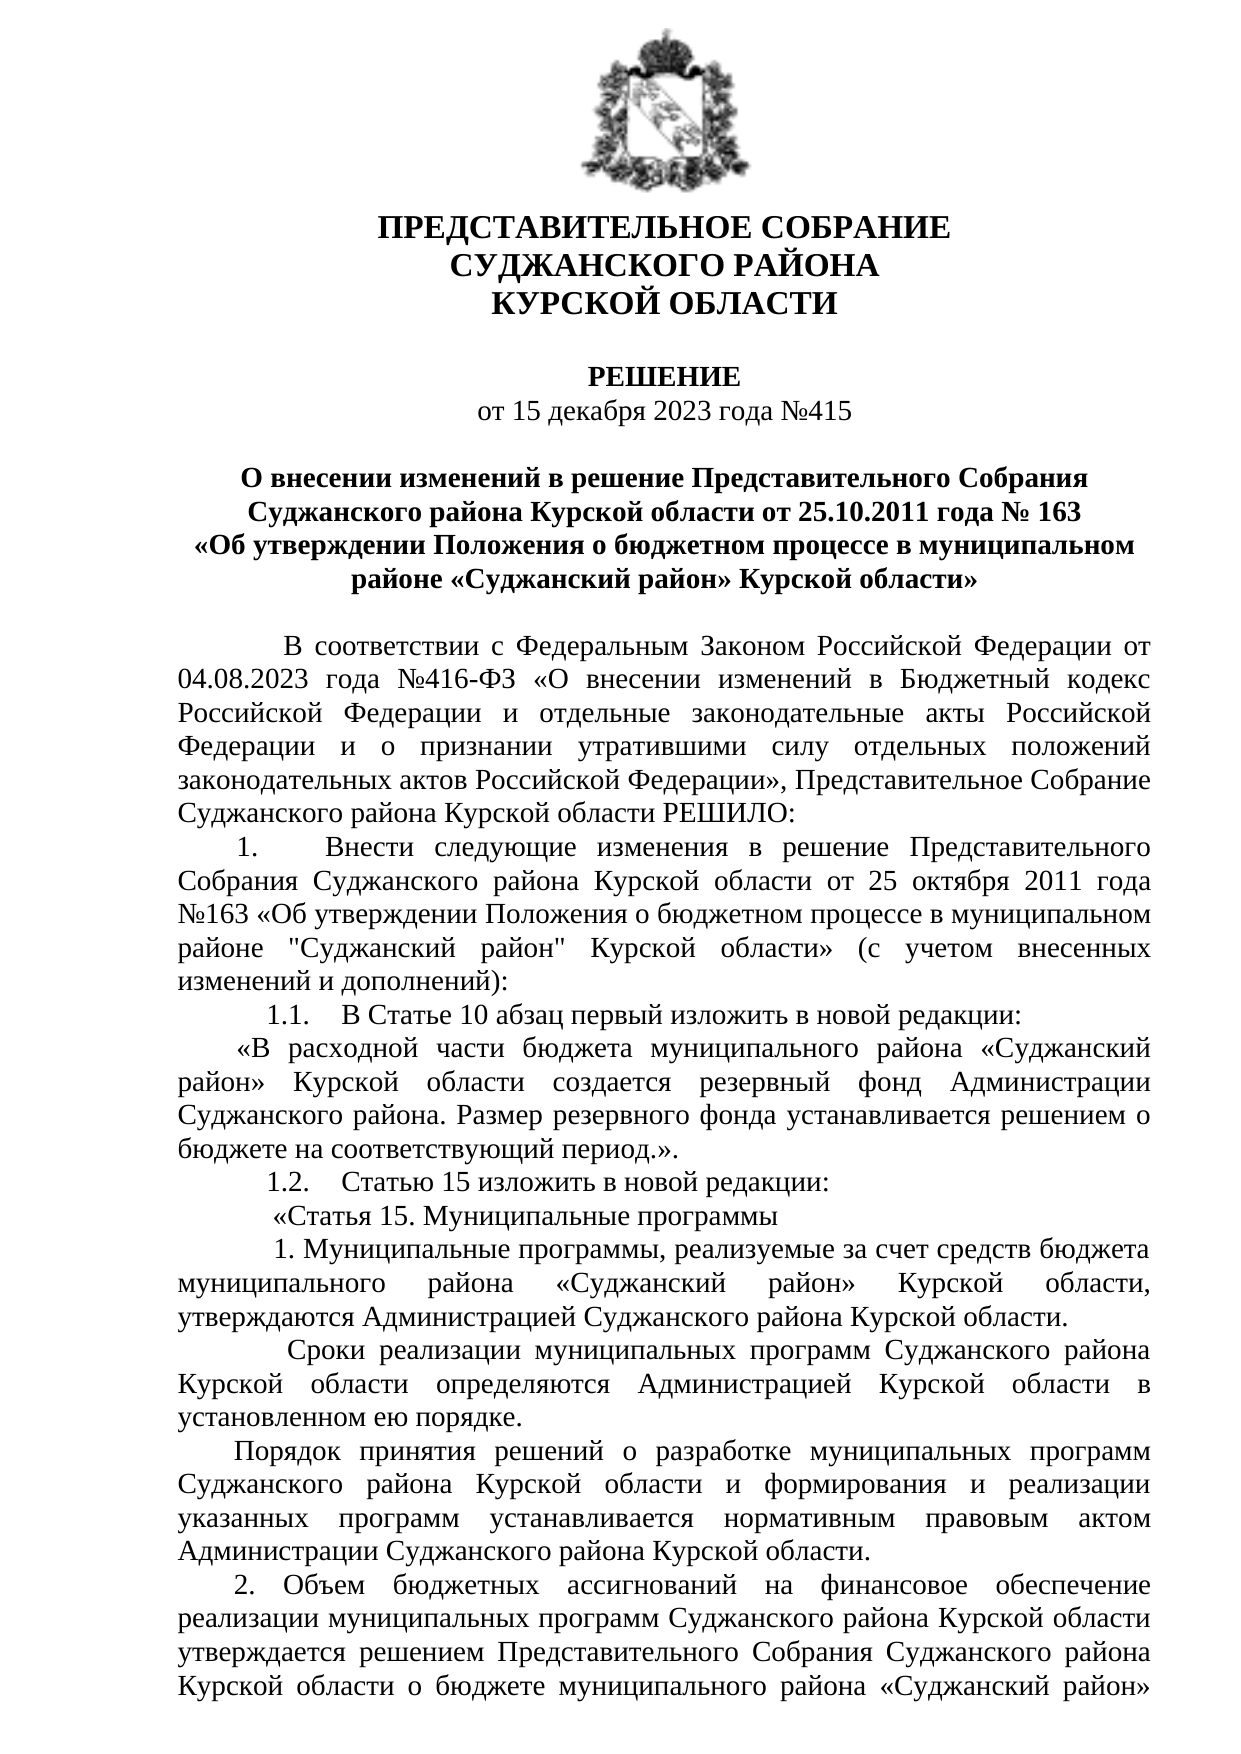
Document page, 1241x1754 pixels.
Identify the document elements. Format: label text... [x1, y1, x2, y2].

text Порядок принятия решений о разработке муниципальных программ Суджанского района Курской области и формирования и реализации указанных программ устанавливается нормативным правовым актом Администрации Суджанского района Курской области. [177, 1433, 1152, 1567]
subtitle РЕШЕНИЕ [177, 359, 1152, 393]
text СУДЖАНСКОГО РАЙОНА [177, 245, 1152, 283]
title районе «Суджанский район» Курской области» [177, 561, 1152, 594]
text ПРЕДСТАВИТЕЛЬНОЕ СОБРАНИЕ [177, 207, 1152, 245]
title «Статья 15. Муниципальные программы [272, 1198, 1152, 1232]
text от 15 декабря 2023 года №415 [177, 393, 1152, 427]
text КУРСКОЙ ОБЛАСТИ [177, 283, 1152, 322]
title Статью 15 изложить в новой редакции: [266, 1164, 1152, 1198]
text В соответствии с Федеральным Законом Российской Федерации от 04.08.2023 года №416-ФЗ «О внесении изменений в Бюджетный кодекс Российской Федерации и отдельные законодательные акты Российской Федерации и о признании утратившими силу отдельных положений законодательных актов Российской Федерации», Представительное Собрание Суджанского района Курской области РЕШИЛО: [177, 628, 1152, 829]
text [177, 1567, 1152, 1701]
title В Статье 10 абзац первый изложить в новой редакции: [266, 997, 1152, 1030]
title О внесении изменений в решение Представительного Собрания Суджанского района Курской области от 25.10.2011 года № 163 [177, 460, 1152, 527]
title «В расходной части бюджета муниципального района «Суджанский район» Курской области создается резервный фонд Администрации Суджанского района. Размер резервного фонда устанавливается решением о бюджете на соответствующий период.». [177, 1030, 1152, 1164]
list Внести следующие изменения в решение Представительного Собрания Суджанского района Курской области от 25 октября 2011 года №163 «Об утверждении Положения о бюджетном процессе в муниципальном районе "Суджанский район" Курской области» (с учетом внесенных изменений и дополнений): [177, 829, 1152, 997]
text Сроки реализации муниципальных программ Суджанского района Курской области определяются Администрацией Курской области в установленном ею порядке. [177, 1332, 1152, 1433]
title «Об утверждении Положения о бюджетном процессе в муниципальном [177, 527, 1152, 561]
text 1. Муниципальные программы, реализуемые за счет средств бюджета муниципального района «Суджанский район» Курской области, утверждаются Администрацией Суджанского района Курской области. [177, 1232, 1152, 1332]
